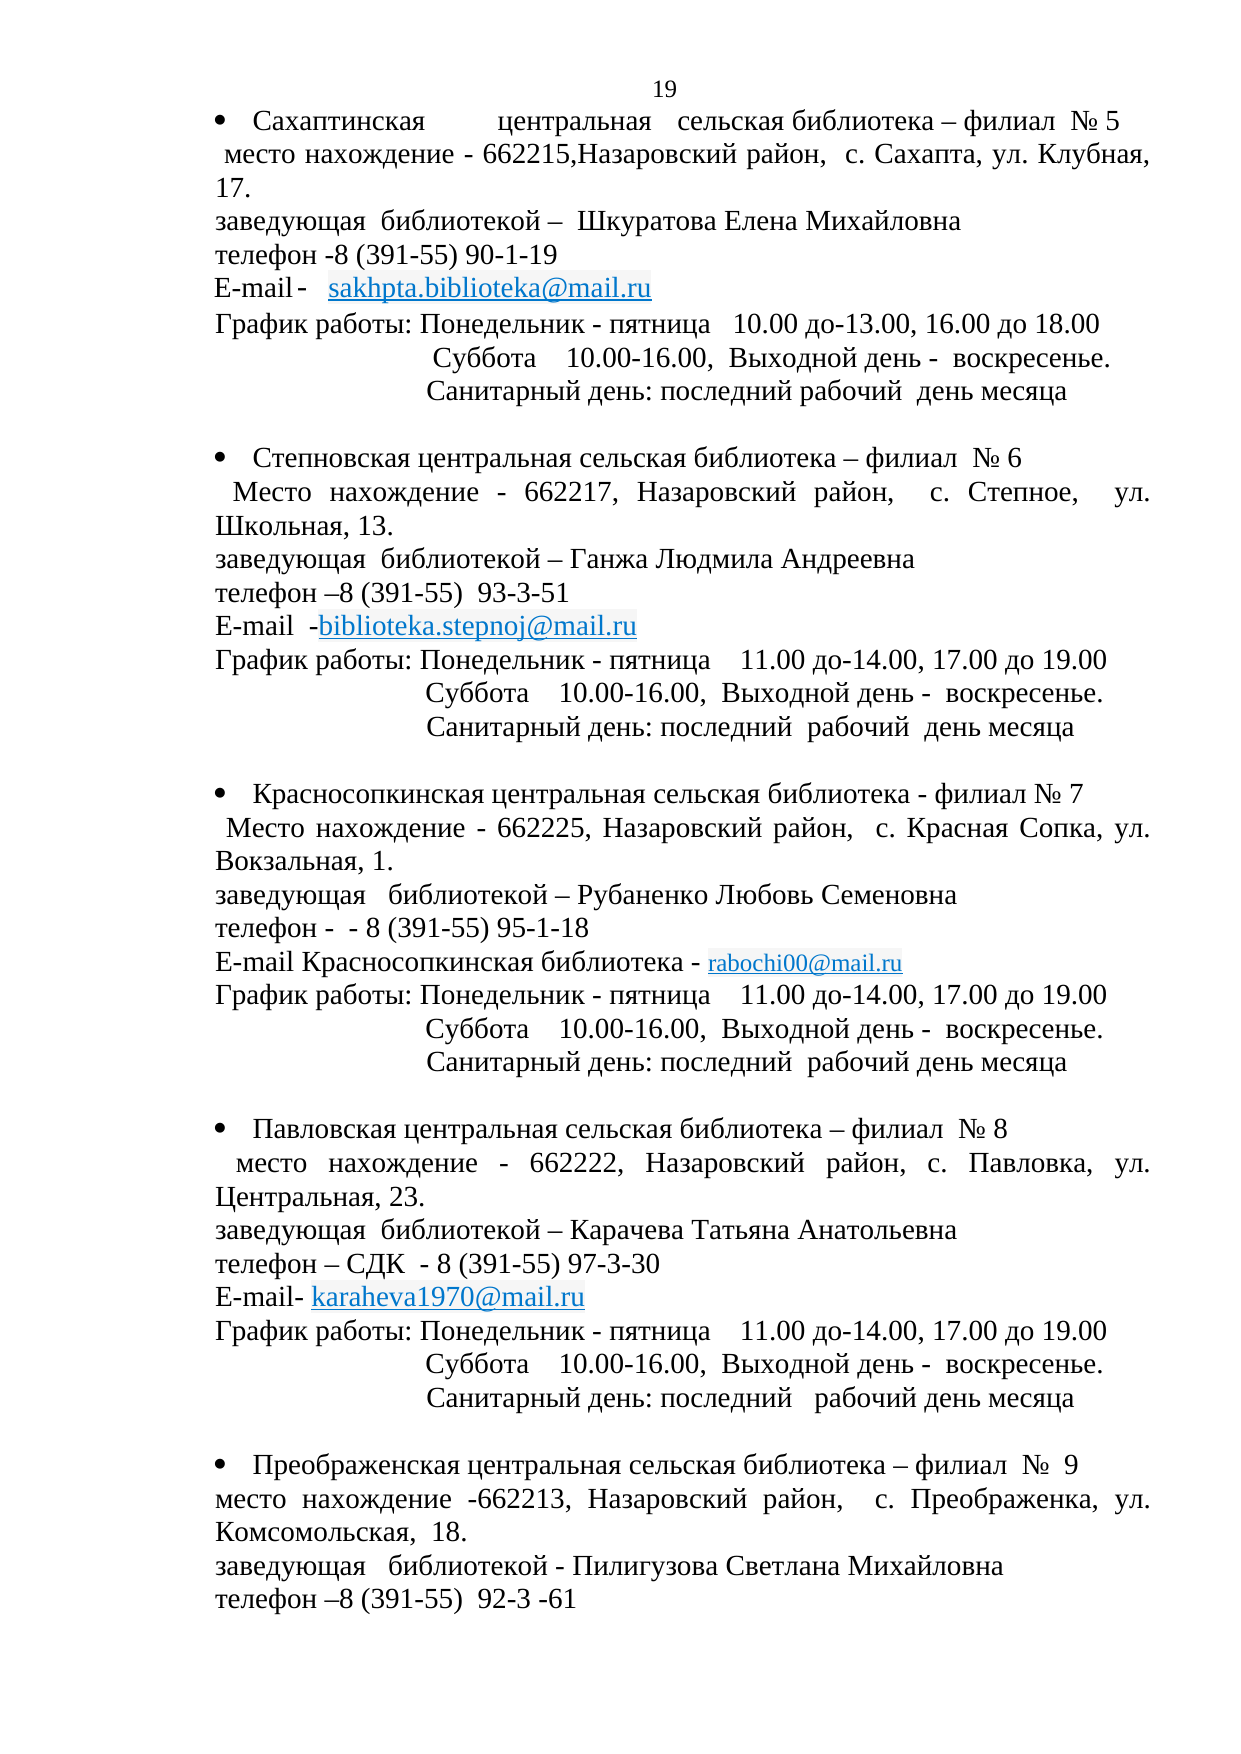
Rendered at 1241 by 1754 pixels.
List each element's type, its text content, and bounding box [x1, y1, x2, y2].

text заведующая библиотекой – Шкуратова Елена Михайловна [215, 203, 1152, 237]
text место нахождение - 662215,Назаровский район, с. Сахапта, ул. Клубная, 17. [215, 136, 1152, 203]
text место нахождение -662213, Назаровский район, с. Преображенка, ул. Комсомольская, 18. [215, 1481, 1152, 1548]
text место нахождение - 662222, Назаровский район, с. Павловка, ул. Центральная, 23. [215, 1145, 1152, 1212]
text телефон –8 (391-55) 93-3-51 [215, 575, 1152, 608]
text График работы: Понедельник - пятница 11.00 до-14.00, 17.00 до 19.00 [215, 642, 1152, 676]
text E-mail- karaheva1970@mail.ru [177, 1279, 1152, 1313]
text E-mail -biblioteka.stepnoj@mail.ru [215, 608, 1152, 642]
text График работы: Понедельник - пятница 10.00 до-13.00, 16.00 до 18.00 [215, 306, 1152, 340]
text Суббота 10.00-16.00, Выходной день - воскресенье. [177, 1011, 1152, 1044]
text График работы: Понедельник - пятница 11.00 до-14.00, 17.00 до 19.00 [215, 1313, 1152, 1347]
text E-mail Красносопкинская библиотека - rabochi00@mail.ru [177, 944, 1152, 977]
text Суббота 10.00-16.00, Выходной день - воскресенье. [177, 340, 1152, 373]
text Суббота 10.00-16.00, Выходной день - воскресенье. [177, 676, 1152, 709]
text заведующая библиотекой – Рубаненко Любовь Семеновна [215, 877, 1152, 910]
text Суббота 10.00-16.00, Выходной день - воскресенье. [177, 1347, 1152, 1380]
text заведующая библиотекой - Пилигузова Светлана Михайловна [215, 1548, 1152, 1581]
text телефон -8 (391-55) 90-1-19 [215, 237, 1152, 270]
list Степновская центральная сельская библиотека – филиал № 6 [215, 441, 1152, 474]
text E-mail- sakhpta.biblioteka@mail.ru [177, 270, 1126, 306]
text телефон –8 (391-55) 92-3 -61 [177, 1581, 1152, 1615]
text Санитарный день: последний рабочий день месяца [177, 709, 1152, 743]
text телефон – СДК - 8 (391-55) 97-3-30 [177, 1246, 1152, 1279]
text Санитарный день: последний рабочий день месяца [177, 1044, 1152, 1078]
list Красносопкинская центральная сельская библиотека - филиал № 7 [215, 776, 1152, 810]
text Санитарный день: последний рабочий день месяца [177, 373, 1152, 407]
text телефон - - 8 (391-55) 95-1-18 [177, 910, 1152, 944]
text заведующая библиотекой – Карачева Татьяна Анатольевна [215, 1212, 1152, 1246]
list Павловская центральная сельская библиотека – филиал № 8 [215, 1112, 1152, 1145]
text Место нахождение - 662217, Назаровский район, с. Степное, ул. Школьная, 13. [215, 474, 1152, 541]
text График работы: Понедельник - пятница 11.00 до-14.00, 17.00 до 19.00 [215, 977, 1152, 1011]
text Место нахождение - 662225, Назаровский район, с. Красная Сопка, ул. Вокзальная, 1. [215, 810, 1152, 877]
list Сахаптинская центральная сельская библиотека – филиал № 5 [215, 103, 1152, 136]
text Санитарный день: последний рабочий день месяца [177, 1380, 1152, 1414]
list Преображенская центральная сельская библиотека – филиал № 9 [215, 1447, 1152, 1481]
text заведующая библиотекой – Ганжа Людмила Андреевна [215, 541, 1152, 575]
